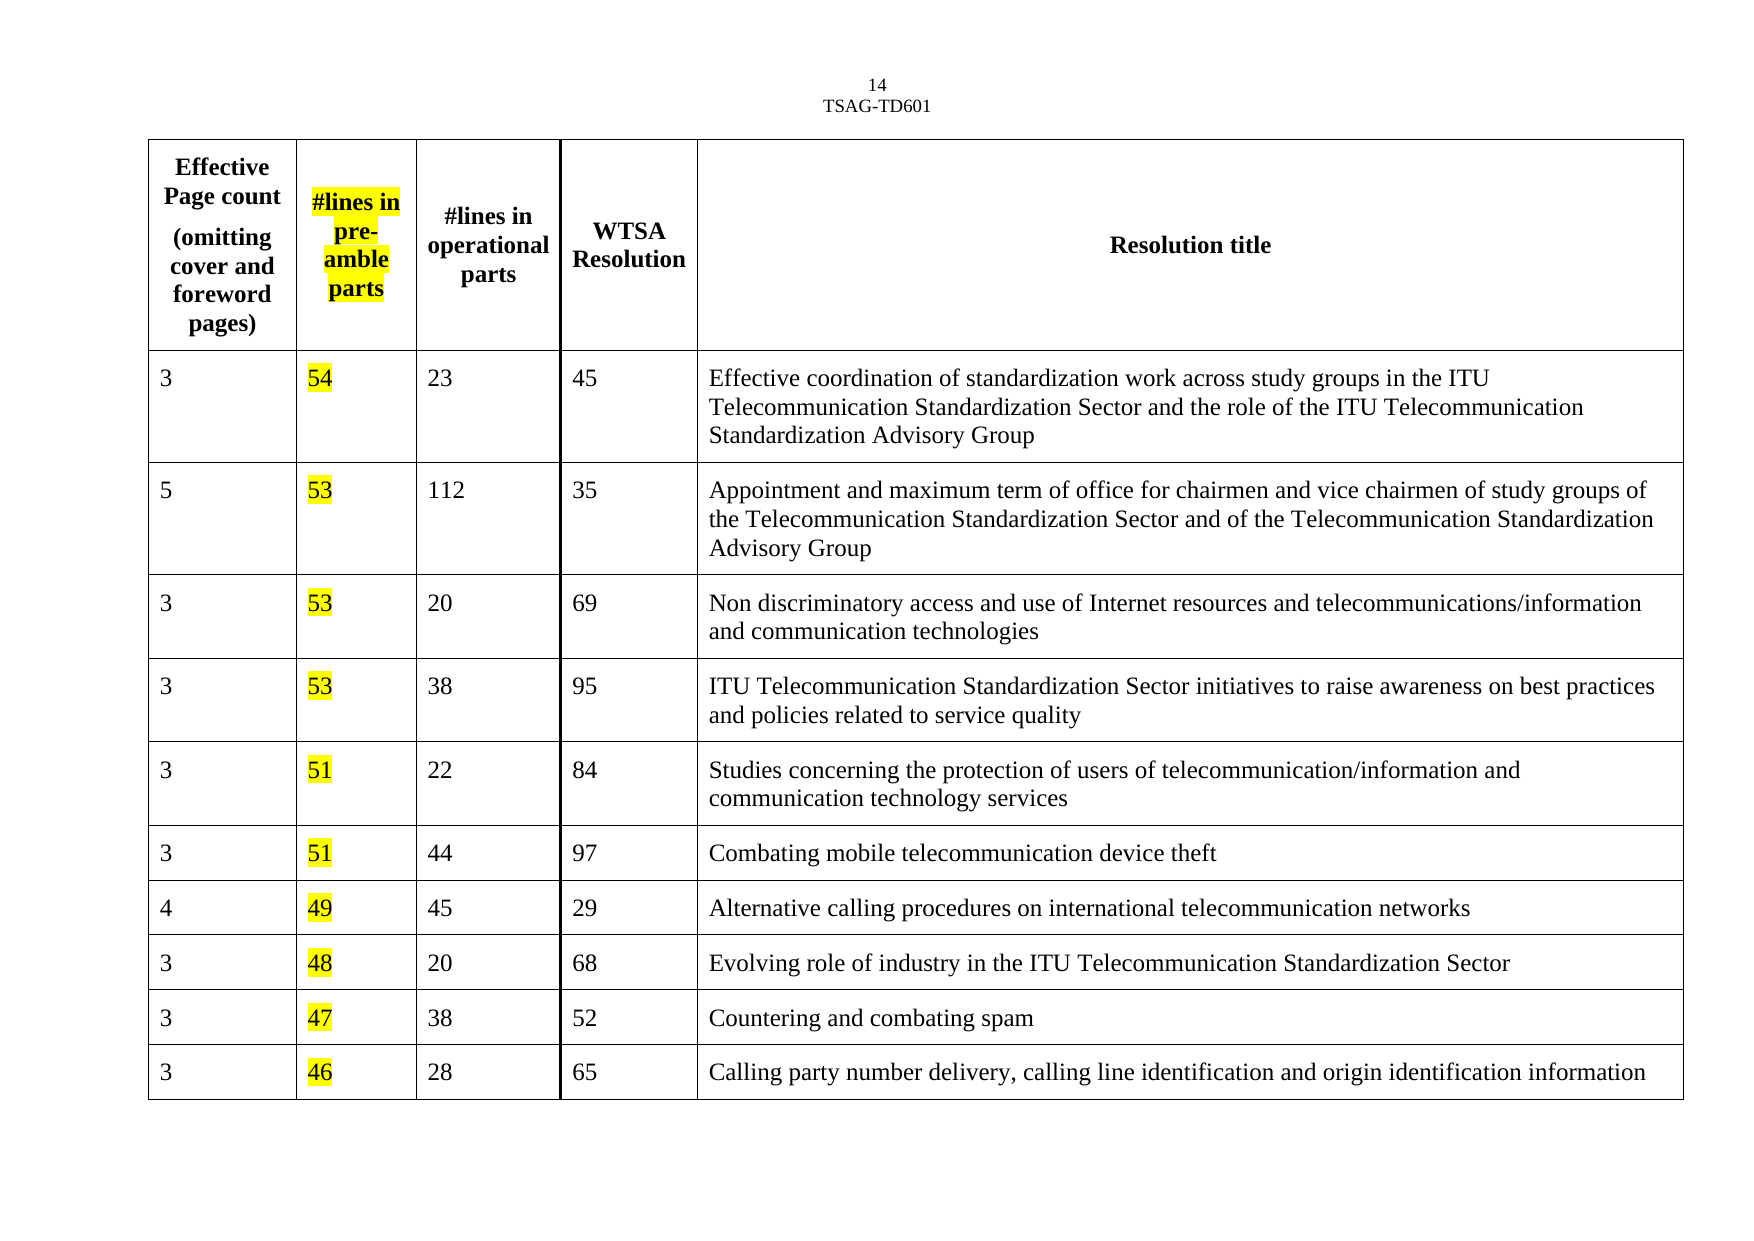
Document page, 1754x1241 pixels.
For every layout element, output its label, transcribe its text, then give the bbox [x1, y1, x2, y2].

table_cell 53 [297, 575, 416, 658]
table_cell 48 [297, 935, 416, 989]
table_cell Combating mobile telecommunication device theft [698, 826, 1683, 879]
table_cell Calling party number delivery, calling line identification and origin identification information [698, 1045, 1683, 1099]
table_cell 53 [297, 659, 416, 741]
table_cell 20 [417, 575, 559, 658]
table_cell 51 [297, 742, 416, 825]
table_cell 45 [417, 881, 559, 934]
table_cell Countering and combating spam [698, 990, 1683, 1044]
table_cell 45 [562, 351, 697, 462]
table_cell 69 [562, 575, 697, 658]
table_cell 3 [149, 826, 296, 879]
table_cell 4 [149, 881, 296, 934]
table_cell 38 [417, 659, 559, 741]
table_cell 3 [149, 990, 296, 1044]
table_cell 3 [149, 935, 296, 989]
table_cell Studies concerning the protection of users of telecommunication/information and communication technology services [698, 742, 1683, 825]
table_cell 3 [149, 351, 296, 462]
table_header #lines in operational parts [417, 140, 559, 349]
table_header Resolution title [698, 140, 1683, 349]
table_header Effective Page count (omitting cover and foreword pages) [149, 140, 296, 349]
table_cell 20 [417, 935, 559, 989]
table_cell 47 [297, 990, 416, 1044]
table_cell 3 [149, 742, 296, 825]
table_cell 49 [297, 881, 416, 934]
table_cell 5 [149, 463, 296, 574]
table_header WTSA Resolution [562, 140, 697, 349]
table_cell 23 [417, 351, 559, 462]
table_cell 38 [417, 990, 559, 1044]
table_cell 22 [417, 742, 559, 825]
table_cell 3 [149, 575, 296, 658]
table_cell 84 [562, 742, 697, 825]
table_cell 51 [297, 826, 416, 879]
table_cell 3 [149, 1045, 296, 1099]
table_cell 46 [297, 1045, 416, 1099]
table_cell 54 [297, 351, 416, 462]
table_cell 35 [562, 463, 697, 574]
table_cell 95 [562, 659, 697, 741]
table_cell 44 [417, 826, 559, 879]
table_cell 112 [417, 463, 559, 574]
table_cell 97 [562, 826, 697, 879]
table_cell 53 [297, 463, 416, 574]
table_cell Alternative calling procedures on international telecommunication networks [698, 881, 1683, 934]
table_cell Appointment and maximum term of office for chairmen and vice chairmen of study groups of the Telecommunication Standardization Sector and of the Telecommunication Standardization Advisory Group [698, 463, 1683, 574]
table_cell 29 [562, 881, 697, 934]
table_cell 52 [562, 990, 697, 1044]
table_cell Effective coordination of standardization work across study groups in the ITU Telecommunication Standardization Sector and the role of the ITU Telecommunication Standardization Advisory Group [698, 351, 1683, 462]
table_cell 3 [149, 659, 296, 741]
table_cell 68 [562, 935, 697, 989]
table_cell Evolving role of industry in the ITU Telecommunication Standardization Sector [698, 935, 1683, 989]
table_cell 28 [417, 1045, 559, 1099]
table_cell 65 [562, 1045, 697, 1099]
table_header #lines in pre-amble parts [297, 140, 416, 349]
table_cell Non discriminatory access and use of Internet resources and telecommunications/information and communication technologies [698, 575, 1683, 658]
table_cell ITU Telecommunication Standardization Sector initiatives to raise awareness on best practices and policies related to service quality [698, 659, 1683, 741]
